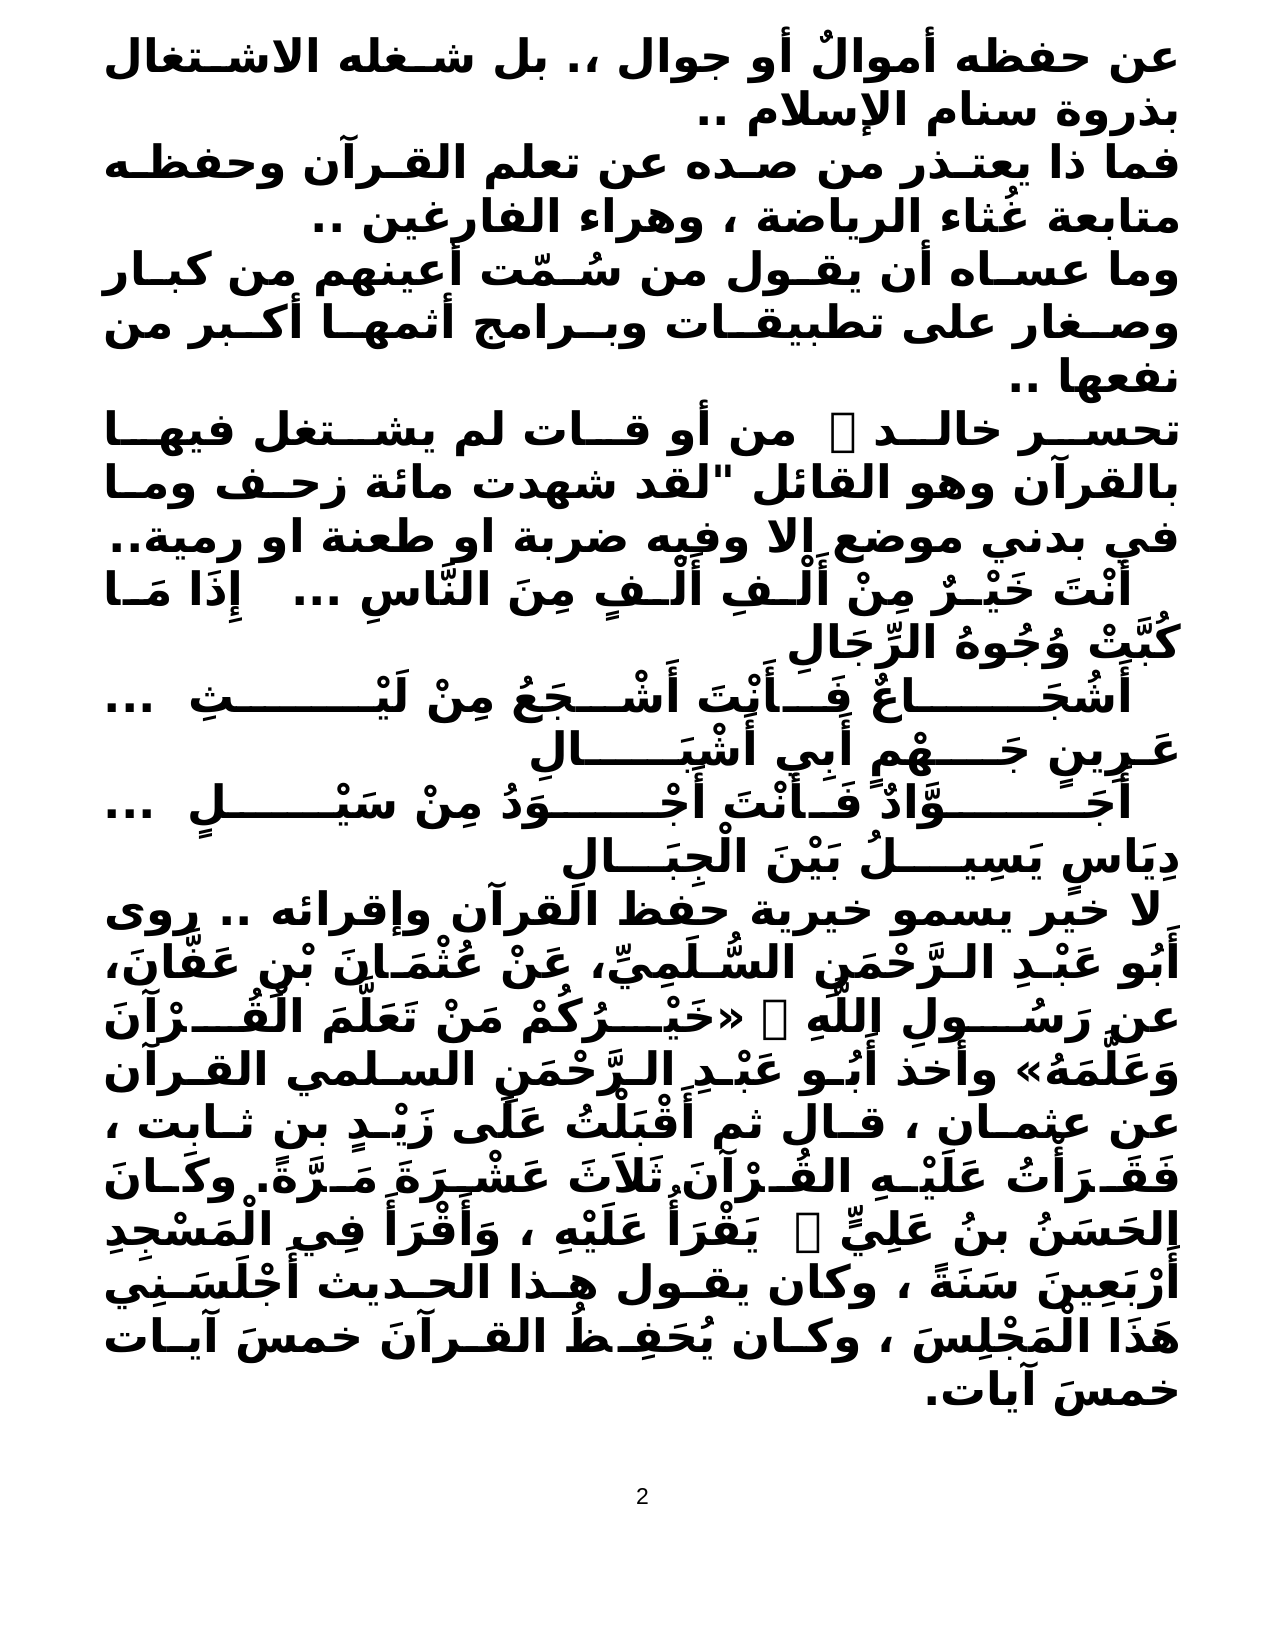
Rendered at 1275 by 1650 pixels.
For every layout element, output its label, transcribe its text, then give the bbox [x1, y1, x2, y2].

text تحسر خالد من أو قات لم يشتغل فيها بالقرآن وهو القائل "لقد شهدت مائة زحف وما في بدني موضع الا وفيه ضربة او طعنة او رمية.. [103, 403, 1181, 563]
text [103, 29, 1181, 136]
text فما ذا يعتذر من صده عن تعلم القرآن وحفظه متابعة غُثاء الرياضة ، وهراء الفارغين .. [103, 136, 1181, 243]
text أَجَـــــــوَّادٌ فَأَنْتَ أَجْـــــوَدُ مِنْ سَيْـــــلٍ ... دِيَاسٍ يَسِيــــلُ بَيْنَ الْجِبَـــالِ [103, 776, 1181, 883]
text وما عساه أن يقول من سُمّت أعينهم من كبار وصغار على تطبيقات وبرامج أثمها أكبر من نفعها .. [103, 243, 1181, 403]
text لا خير يسمو خيرية حفظ القرآن وإقرائه .. روى أَبُو عَبْدِ الرَّحْمَنِ السُّلَمِيِّ، عَنْ عُثْمَانَ بْنِ عَفَّانَ، عن رَسُولِ اللَّهِ «خَيْرُكُمْ مَنْ تَعَلَّمَ الْقُرْآنَ وَعَلَّمَهُ» وأخذ أَبُو عَبْدِ الرَّحْمَنِ السلمي القرآن عن عثمان ، قال ثم أَقْبَلْتُ عَلَى زَيْدٍ بن ثابت ، فَقَرَأْتُ عَلَيْهِ القُرْآنَ ثَلاَثَ عَشْرَةَ مَرَّةً. وكَانَ الحَسَنُ بنُ عَلِيٍّ يَقْرَأُ عَلَيْهِ ، وَأَقْرَأَ فِي الْمَسْجِدِ أَرْبَعِينَ سَنَةً ، وكان يقول هذا الحديث أَجْلَسَنِي هَذَا الْمَجْلِسَ ، وكان يُحَفِظُ القرآنَ خمسَ آيات خمسَ آيات. [103, 883, 1181, 1416]
text أَشُجَـــــاعٌ فَأَنْتَ أَشْجَعُ مِنْ لَيْــــــثِ ... عَـرِينٍ جَــــهْمٍ أَبِي أَشْبَــــــالِ [103, 669, 1181, 776]
text أَنْتَ خَيْرٌ مِنْ أَلْفِ أَلْفٍ مِنَ النَّاسِ ... إِذَا مَا كُبَّتْ وُجُوهُ الرِّجَالِ [103, 563, 1181, 669]
